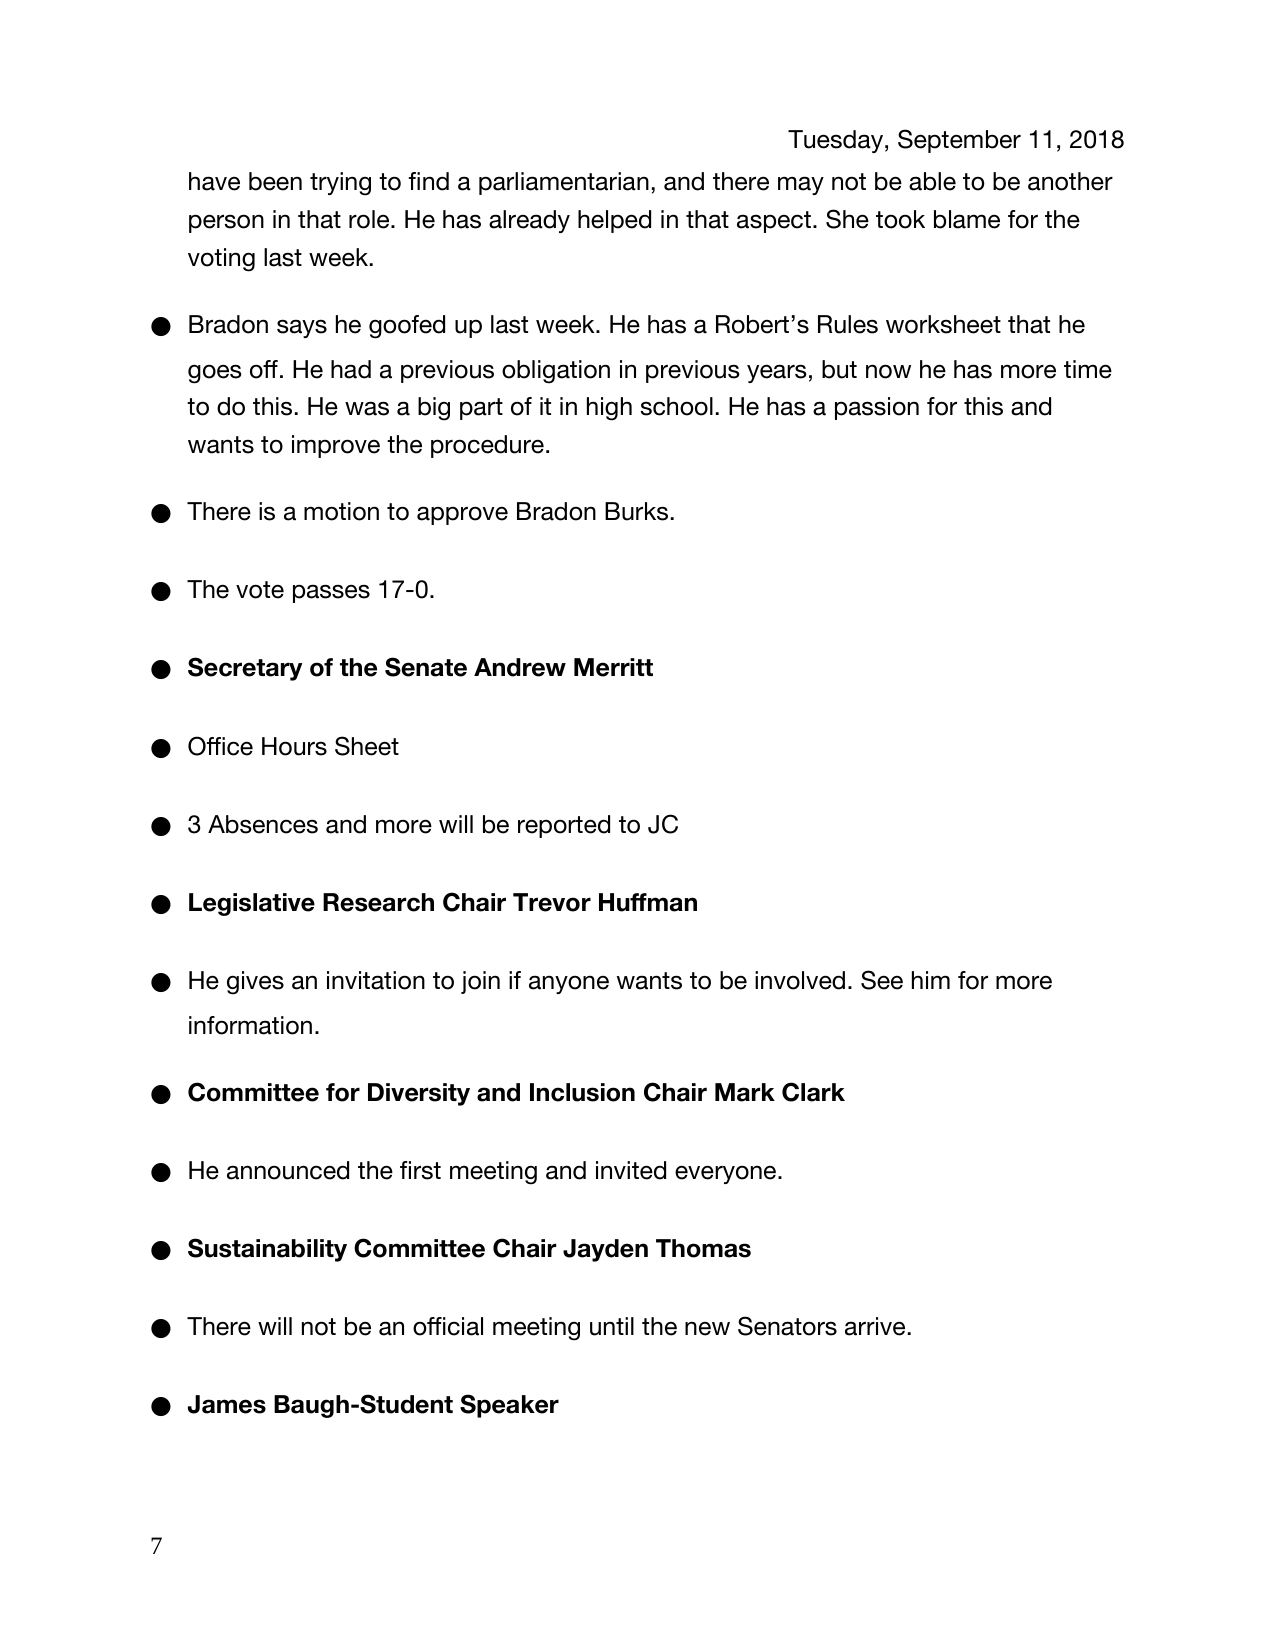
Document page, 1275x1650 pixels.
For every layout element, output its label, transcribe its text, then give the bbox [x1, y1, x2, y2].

list There is a motion to approve Bradon Burks. [150, 483, 1125, 535]
list He gives an invitation to join if anyone wants to be involved. See him for more information. [150, 952, 1125, 1041]
list The vote passes 17-0. [150, 562, 1125, 613]
list Secretary of the Senate Andrew Merritt [150, 640, 1125, 691]
list James Baugh-Student Speaker [150, 1377, 1125, 1428]
list Sustainability Committee Chair Jayden Thomas [150, 1220, 1125, 1272]
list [150, 166, 1125, 273]
list Committee for Diversity and Inclusion Chair Mark Clark [150, 1064, 1125, 1115]
list Office Hours Sheet [150, 718, 1125, 769]
list 3 Absences and more will be reported to JC [150, 796, 1125, 847]
list There will not be an official meeting until the new Senators arrive. [150, 1298, 1125, 1350]
list He announced the first meeting and invited everyone. [150, 1142, 1125, 1193]
list Legislative Research Chair Trevor Huffman [150, 874, 1125, 925]
list Bradon says he goofed up last week. He has a Robert’s Rules worksheet that he goes off. He had a previous obligation in previous years, but now he has more time to do this. He was a big part of it in high school. He has a passion for this and wants to improve the procedure. [150, 296, 1125, 461]
